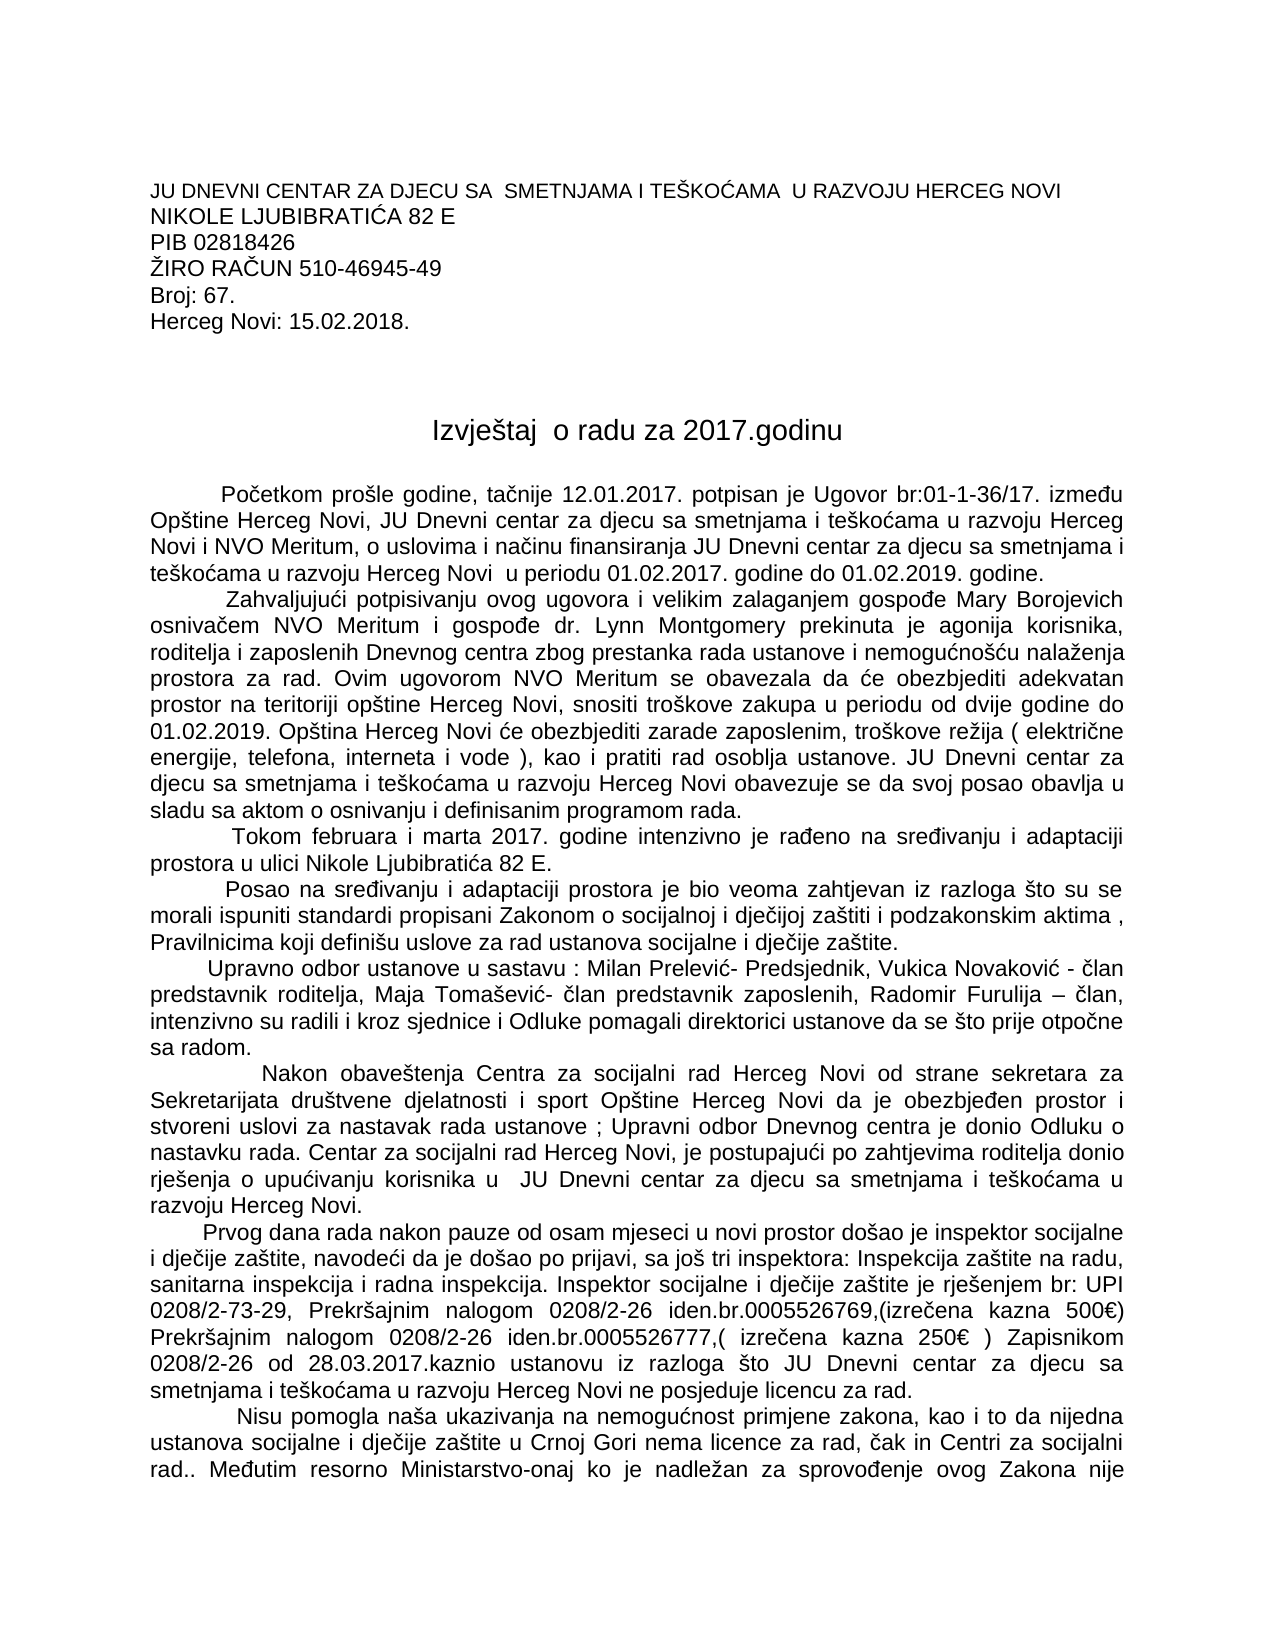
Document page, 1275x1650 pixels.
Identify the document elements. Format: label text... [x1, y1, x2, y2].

text Herceg Novi: 15.02.2018. [150, 308, 1125, 334]
text Tokom februara i marta 2017. godine intenzivno je rađeno na sređivanju i adaptaciji prostora u ulici Nikole Ljubibratića 82 E. [150, 823, 1125, 876]
text Nakon obaveštenja Centra za socijalni rad Herceg Novi od strane sekretara za Sekretarijata društvene djelatnosti i sport Opštine Herceg Novi da je obezbjeđen prostor i stvoreni uslovi za nastavak rada ustanove ; Upravni odbor Dnevnog centra je donio Odluku o nastavku rada. Centar za socijalni rad Herceg Novi, je postupajući po zahtjevima roditelja donio rješenja o upućivanju korisnika u JU Dnevni centar za djecu sa smetnjama i teškoćama u razvoju Herceg Novi. [150, 1060, 1125, 1218]
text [150, 1403, 1125, 1482]
text Broj: 67. [150, 282, 1125, 308]
text Početkom prošle godine, tačnije 12.01.2017. potpisan je Ugovor br:01-1-36/17. između Opštine Herceg Novi, JU Dnevni centar za djecu sa smetnjama i teškoćama u razvoju Herceg Novi i NVO Meritum, o uslovima i načinu finansiranja JU Dnevni centar za djecu sa smetnjama i teškoćama u razvoju Herceg Novi u periodu 01.02.2017. godine do 01.02.2019. godine. [150, 481, 1125, 586]
text Upravno odbor ustanove u sastavu : Milan Prelević- Predsjednik, Vukica Novaković - član predstavnik roditelja, Maja Tomašević- član predstavnik zaposlenih, Radomir Furulija – član, intenzivno su radili i kroz sjednice i Odluke pomagali direktorici ustanove da se što prije otpočne sa radom. [150, 955, 1125, 1060]
text PIB 02818426 [150, 229, 1125, 255]
text Zahvaljujući potpisivanju ovog ugovora i velikim zalaganjem gospođe Mary Borojevich osnivačem NVO Meritum i gospođe dr. Lynn Montgomery prekinuta je agonija korisnika, roditelja i zaposlenih Dnevnog centra zbog prestanka rada ustanove i nemogućnošću nalaženja prostora za rad. Ovim ugovorom NVO Meritum se obavezala da će obezbjediti adekvatan prostor na teritoriji opštine Herceg Novi, snositi troškove zakupa u periodu od dvije godine do 01.02.2019. Opština Herceg Novi će obezbjediti zarade zaposlenim, troškove režija ( električne energije, telefona, interneta i vode ), kao i pratiti rad osoblja ustanove. JU Dnevni centar za djecu sa smetnjama i teškoćama u razvoju Herceg Novi obavezuje se da svoj posao obavlja u sladu sa aktom o osnivanju i definisanim programom rada. [150, 586, 1125, 823]
text Izvještaj o radu za 2017.godinu [150, 413, 1125, 447]
text Posao na sređivanju i adaptaciji prostora je bio veoma zahtjevan iz razloga što su se morali ispuniti standardi propisani Zakonom o socijalnoj i dječijoj zaštiti i podzakonskim aktima , Pravilnicima koji definišu uslove za rad ustanova socijalne i dječije zaštite. [150, 876, 1125, 955]
text JU DNEVNI CENTAR ZA DJECU SA SMETNJAMA I TEŠKOĆAMA U RAZVOJU HERCEG NOVI [150, 179, 1125, 203]
text ŽIRO RAČUN 510-46945-49 [150, 255, 1125, 282]
text Prvog dana rada nakon pauze od osam mjeseci u novi prostor došao je inspektor socijalne i dječije zaštite, navodeći da je došao po prijavi, sa još tri inspektora: Inspekcija zaštite na radu, sanitarna inspekcija i radna inspekcija. Inspektor socijalne i dječije zaštite je rješenjem br: UPI 0208/2-73-29, Prekršajnim nalogom 0208/2-26 iden.br.0005526769,(izrečena kazna 500€) Prekršajnim nalogom 0208/2-26 iden.br.0005526777,( izrečena kazna 250€ ) Zapisnikom 0208/2-26 od 28.03.2017.kaznio ustanovu iz razloga što JU Dnevni centar za djecu sa smetnjama i teškoćama u razvoju Herceg Novi ne posjeduje licencu za rad. [150, 1218, 1125, 1403]
text NIKOLE LJUBIBRATIĆA 82 E [150, 203, 1125, 229]
